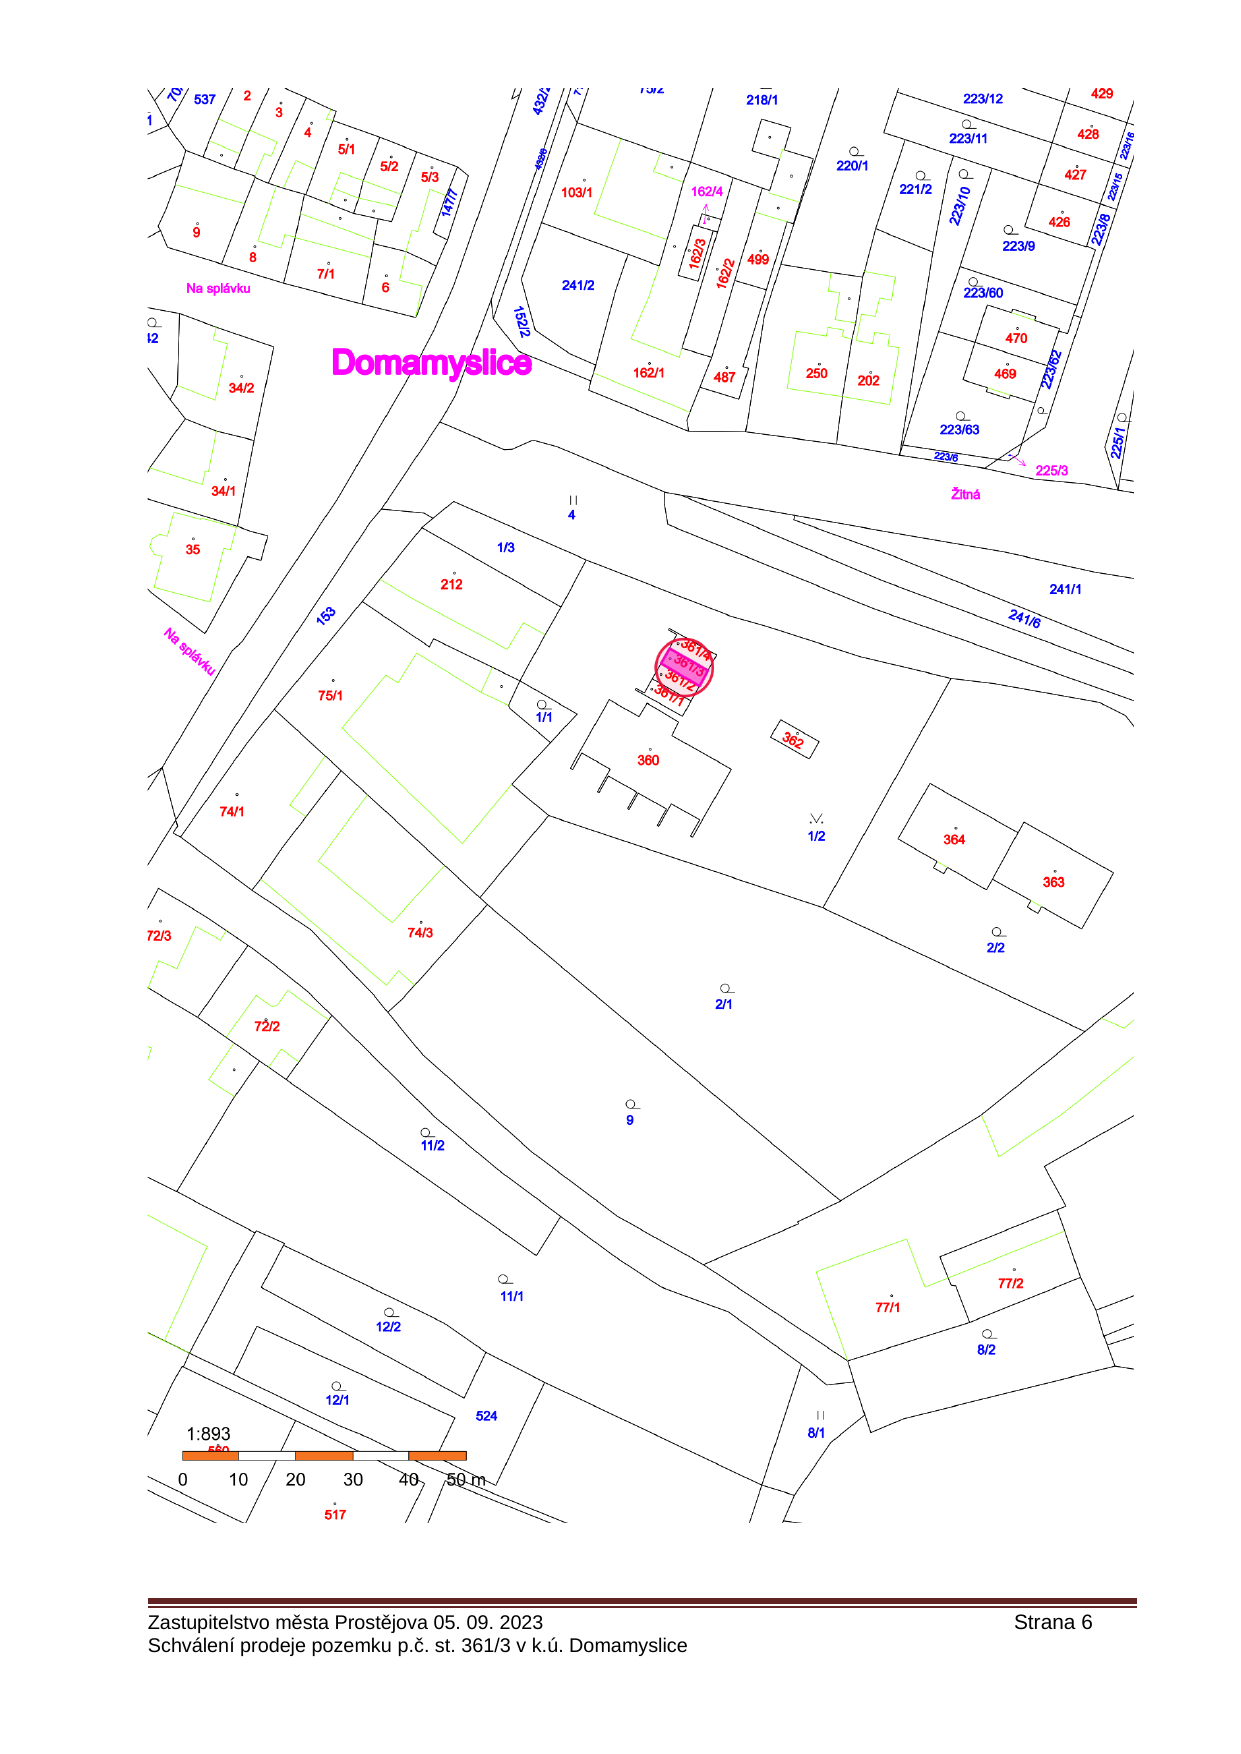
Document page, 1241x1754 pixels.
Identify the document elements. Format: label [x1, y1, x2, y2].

picture [147, 88, 1134, 1523]
